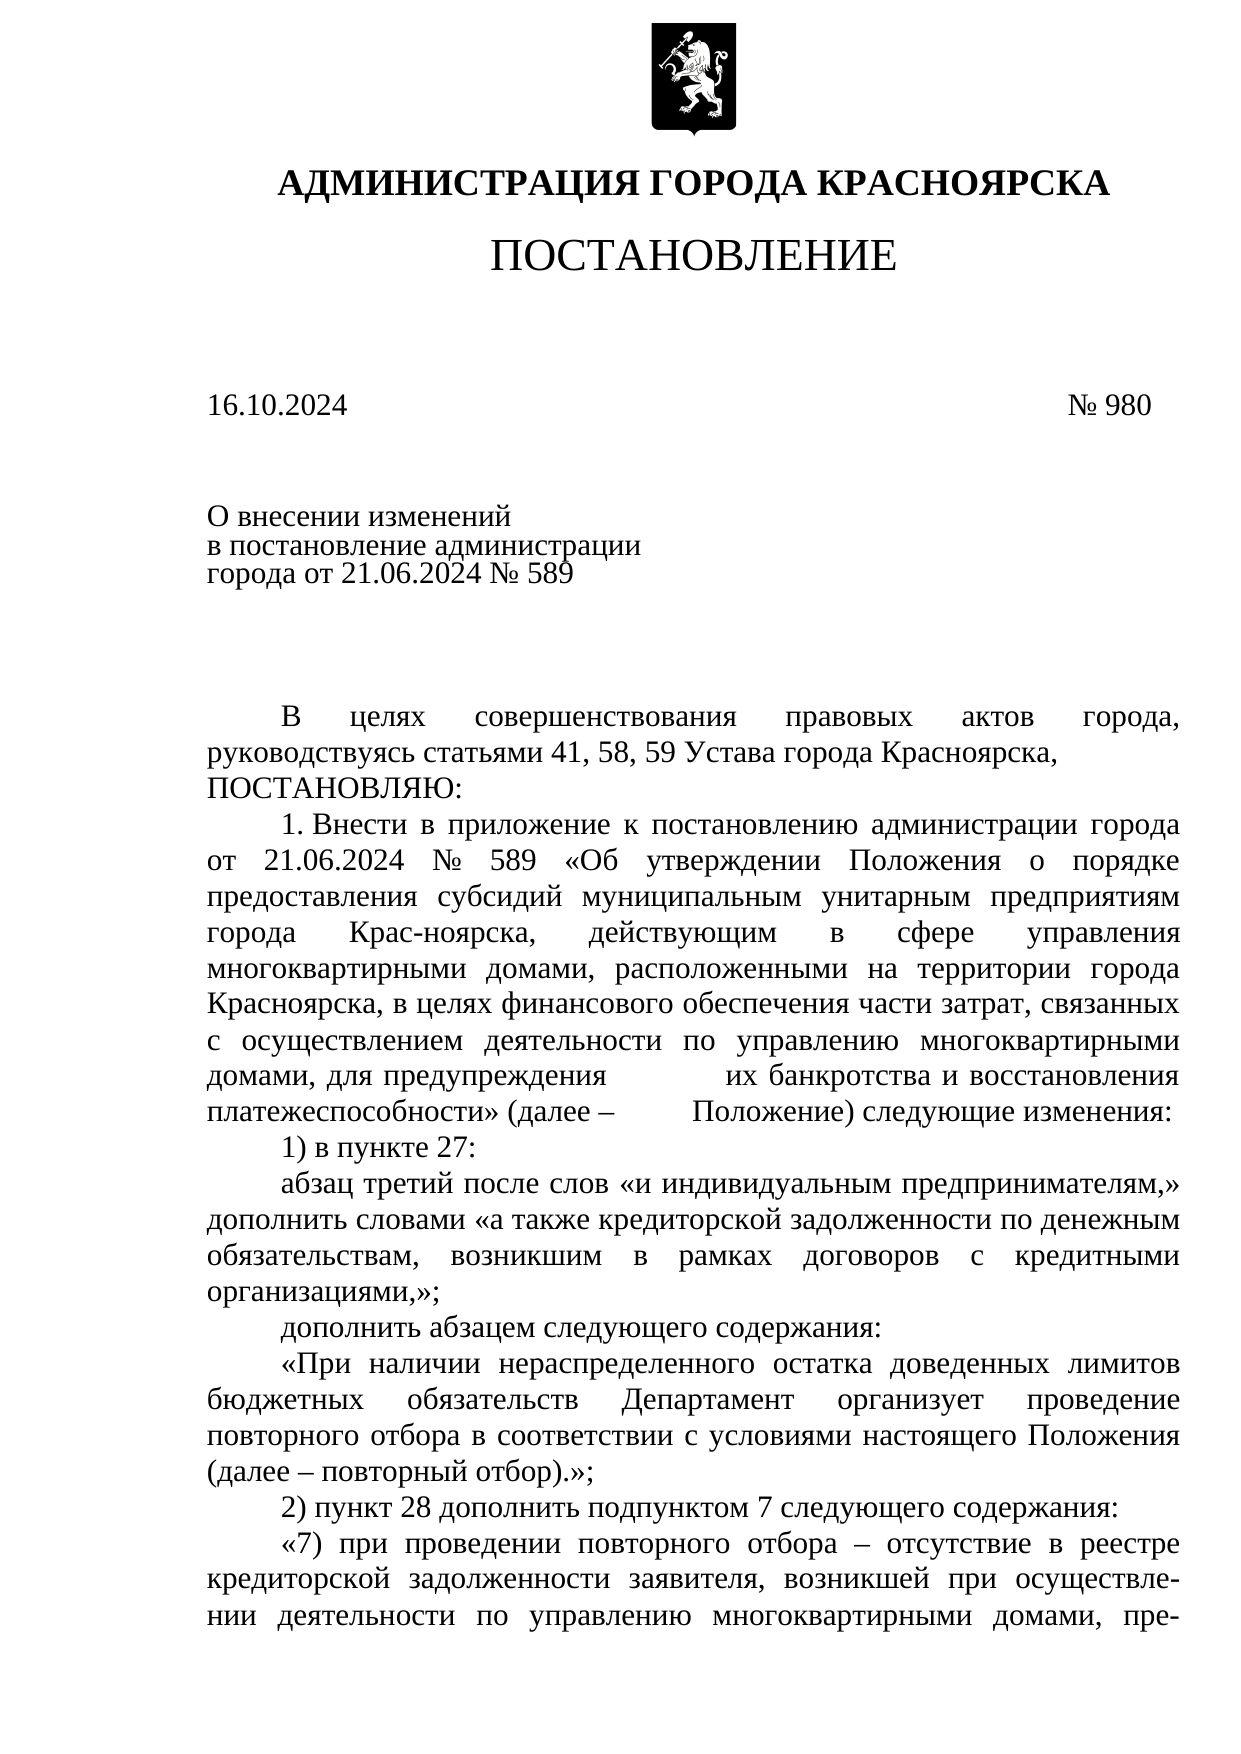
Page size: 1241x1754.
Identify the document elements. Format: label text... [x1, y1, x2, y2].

text АДМИНИСТРАЦИЯ ГОРОДА КРАСНОЯРСКА [207, 161, 1181, 204]
text города от 21.06.2024 № 589 [207, 561, 1181, 589]
text 2) пункт 28 дополнить подпунктом 7 следующего содержания: [207, 1488, 1181, 1524]
text ПОСТАНОВЛЕНИЕ [207, 228, 1181, 280]
table_header 16.10.2024 [195, 386, 694, 422]
text абзац третий после слов «и индивидуальным предпринимателям,» дополнить словами «а также кредиторской задолженности по денежным обязательствам, возникшим в рамках договоров с кредитными организациями,»; [207, 1164, 1181, 1308]
text В целях совершенствования правовых актов города, руководствуясь статьями 41, 58, 59 Устава города Красноярска, [207, 697, 1181, 769]
text дополнить абзацем следующего содержания: [207, 1308, 1181, 1344]
text О внесении изменений [207, 503, 1181, 532]
table_header № 980 [694, 386, 1192, 422]
text 1) в пункте 27: [207, 1128, 1181, 1164]
text в постановление администрации [207, 532, 1181, 561]
text ПОСТАНОВЛЯЮ: [207, 769, 1181, 805]
picture [651, 23, 737, 137]
text «При наличии нераспределенного остатка доведенных лимитов бюджетных обязательств Департамент организует проведение повторного отбора в соответствии с условиями настоящего Положения (далее – повторный отбор).»; [207, 1344, 1181, 1488]
text 1. Внести в приложение к постановлению администрации города от 21.06.2024 № 589 «Об утверждении Положения о порядке предоставления субсидий муниципальным унитарным предприятиям города Крас-ноярска, действующим в сфере управления многоквартирными домами, расположенными на территории города Красноярска, в целях финансового обеспечения части затрат, связанных с осуществлением деятельности по управлению многоквартирными домами, для предупреждения их банкротства и восстановления платежеспособности» (далее – Положение) следующие изменения: [207, 805, 1181, 1128]
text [207, 1524, 1181, 1632]
